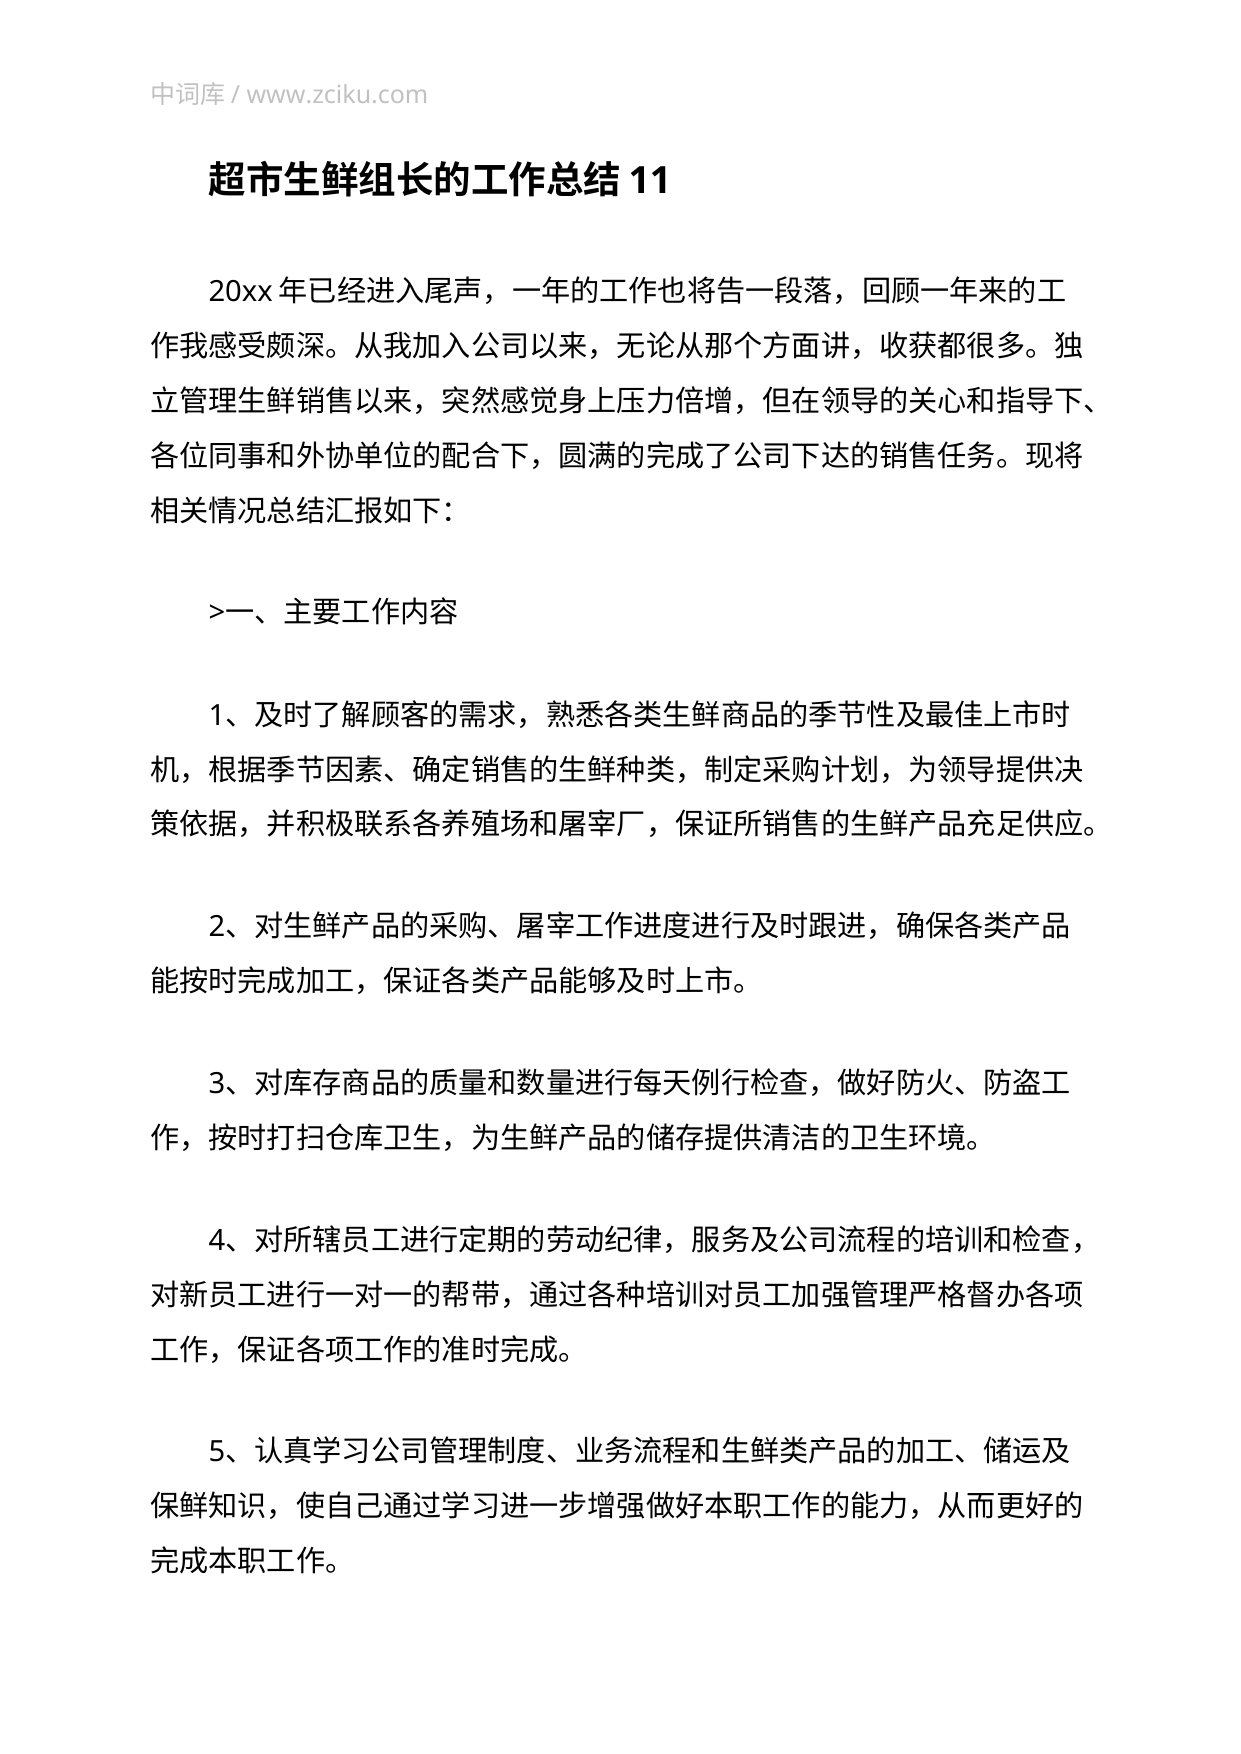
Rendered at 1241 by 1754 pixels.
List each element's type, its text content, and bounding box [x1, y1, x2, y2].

text 2、对生鲜产品的采购、屠宰工作进度进行及时跟进，确保各类产品能按时完成加工，保证各类产品能够及时上市。 [150, 903, 1090, 1000]
text 4、对所辖员工进行定期的劳动纪律，服务及公司流程的培训和检查，对新员工进行一对一的帮带，通过各种培训对员工加强管理严格督办各项工作，保证各项工作的准时完成。 [150, 1216, 1090, 1368]
text 20xx年已经进入尾声，一年的工作也将告一段落，回顾一年来的工作我感受颇深。从我加入公司以来，无论从那个方面讲，收获都很多。独立管理生鲜销售以来，突然感觉身上压力倍增，但在领导的关心和指导下、各位同事和外协单位的配合下，圆满的完成了公司下达的销售任务。现将相关情况总结汇报如下： [150, 268, 1090, 529]
text >一、主要工作内容 [150, 589, 1090, 631]
text 超市生鲜组长的工作总结11 [150, 150, 1090, 204]
text 5、认真学习公司管理制度、业务流程和生鲜类产品的加工、储运及保鲜知识，使自己通过学习进一步增强做好本职工作的能力，从而更好的完成本职工作。 [150, 1428, 1090, 1580]
text 1、及时了解顾客的需求，熟悉各类生鲜商品的季节性及最佳上市时机，根据季节因素、确定销售的生鲜种类，制定采购计划，为领导提供决策依据，并积极联系各养殖场和屠宰厂，保证所销售的生鲜产品充足供应。 [150, 691, 1090, 843]
text 3、对库存商品的质量和数量进行每天例行检查，做好防火、防盗工作，按时打扫仓库卫生，为生鲜产品的储存提供清洁的卫生环境。 [150, 1059, 1090, 1157]
